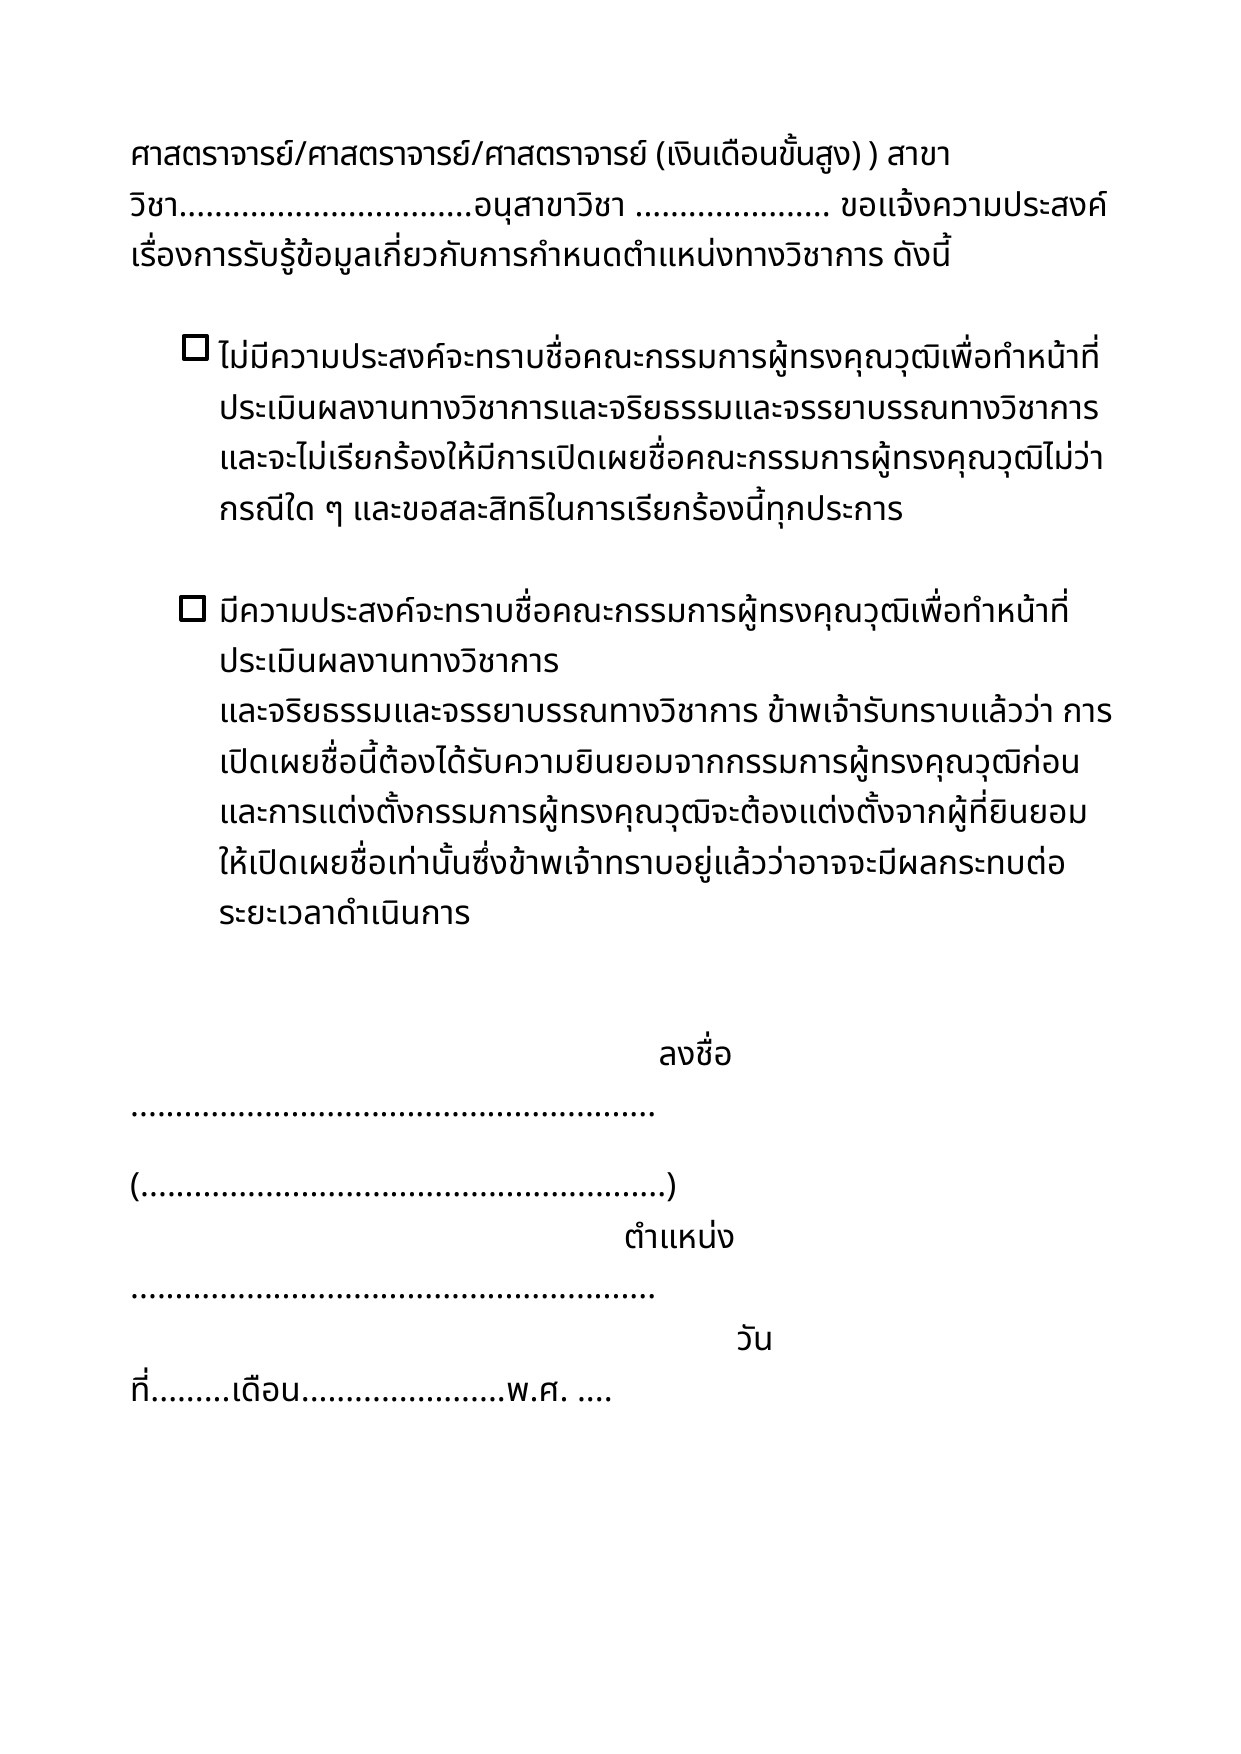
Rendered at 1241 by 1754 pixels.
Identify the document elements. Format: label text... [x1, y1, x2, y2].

text วันที่.........เดือน.......................พ.ศ. .... [130, 1315, 1116, 1416]
text ลงชื่อ ........................................................... [130, 1030, 1116, 1126]
text (...........................................................) [130, 1132, 1116, 1207]
text ตำแหน่ง ........................................................... [130, 1213, 1116, 1309]
text มีความประสงค์จะทราบชื่อคณะกรรมการผู้ทรงคุณวุฒิเพื่อทำหน้าที่ประเมินผลงานทางวิชาการ และจริยธรรมและจรรยาบรรณทางวิชาการ ข้าพเจ้ารับทราบแล้วว่า การเปิดเผยชื่อนี้ต้องได้รับความยินยอมจากกรรมการผู้ทรงคุณวุฒิก่อน และการแต่งตั้งกรรมการผู้ทรงคุณวุฒิจะต้องแต่งตั้งจากผู้ที่ยินยอมให้เปิดเผยชื่อเท่านั้นซึ่งข้าพเจ้าทราบอยู่แล้วว่าอาจจะมีผลกระทบต่อระยะเวลาดำเนินการ [218, 587, 1116, 939]
text ไม่มีความประสงค์จะทราบชื่อคณะกรรมการผู้ทรงคุณวุฒิเพื่อทำหน้าที่ประเมินผลงานทางวิชาการและจริยธรรมและจรรยาบรรณทางวิชาการ และจะไม่เรียกร้องให้มีการเปิดเผยชื่อคณะกรรมการผู้ทรงคุณวุฒิไม่ว่ากรณีใด ๆ และขอสละสิทธิในการเรียกร้องนี้ทุกประการ [218, 333, 1116, 535]
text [130, 130, 1116, 282]
